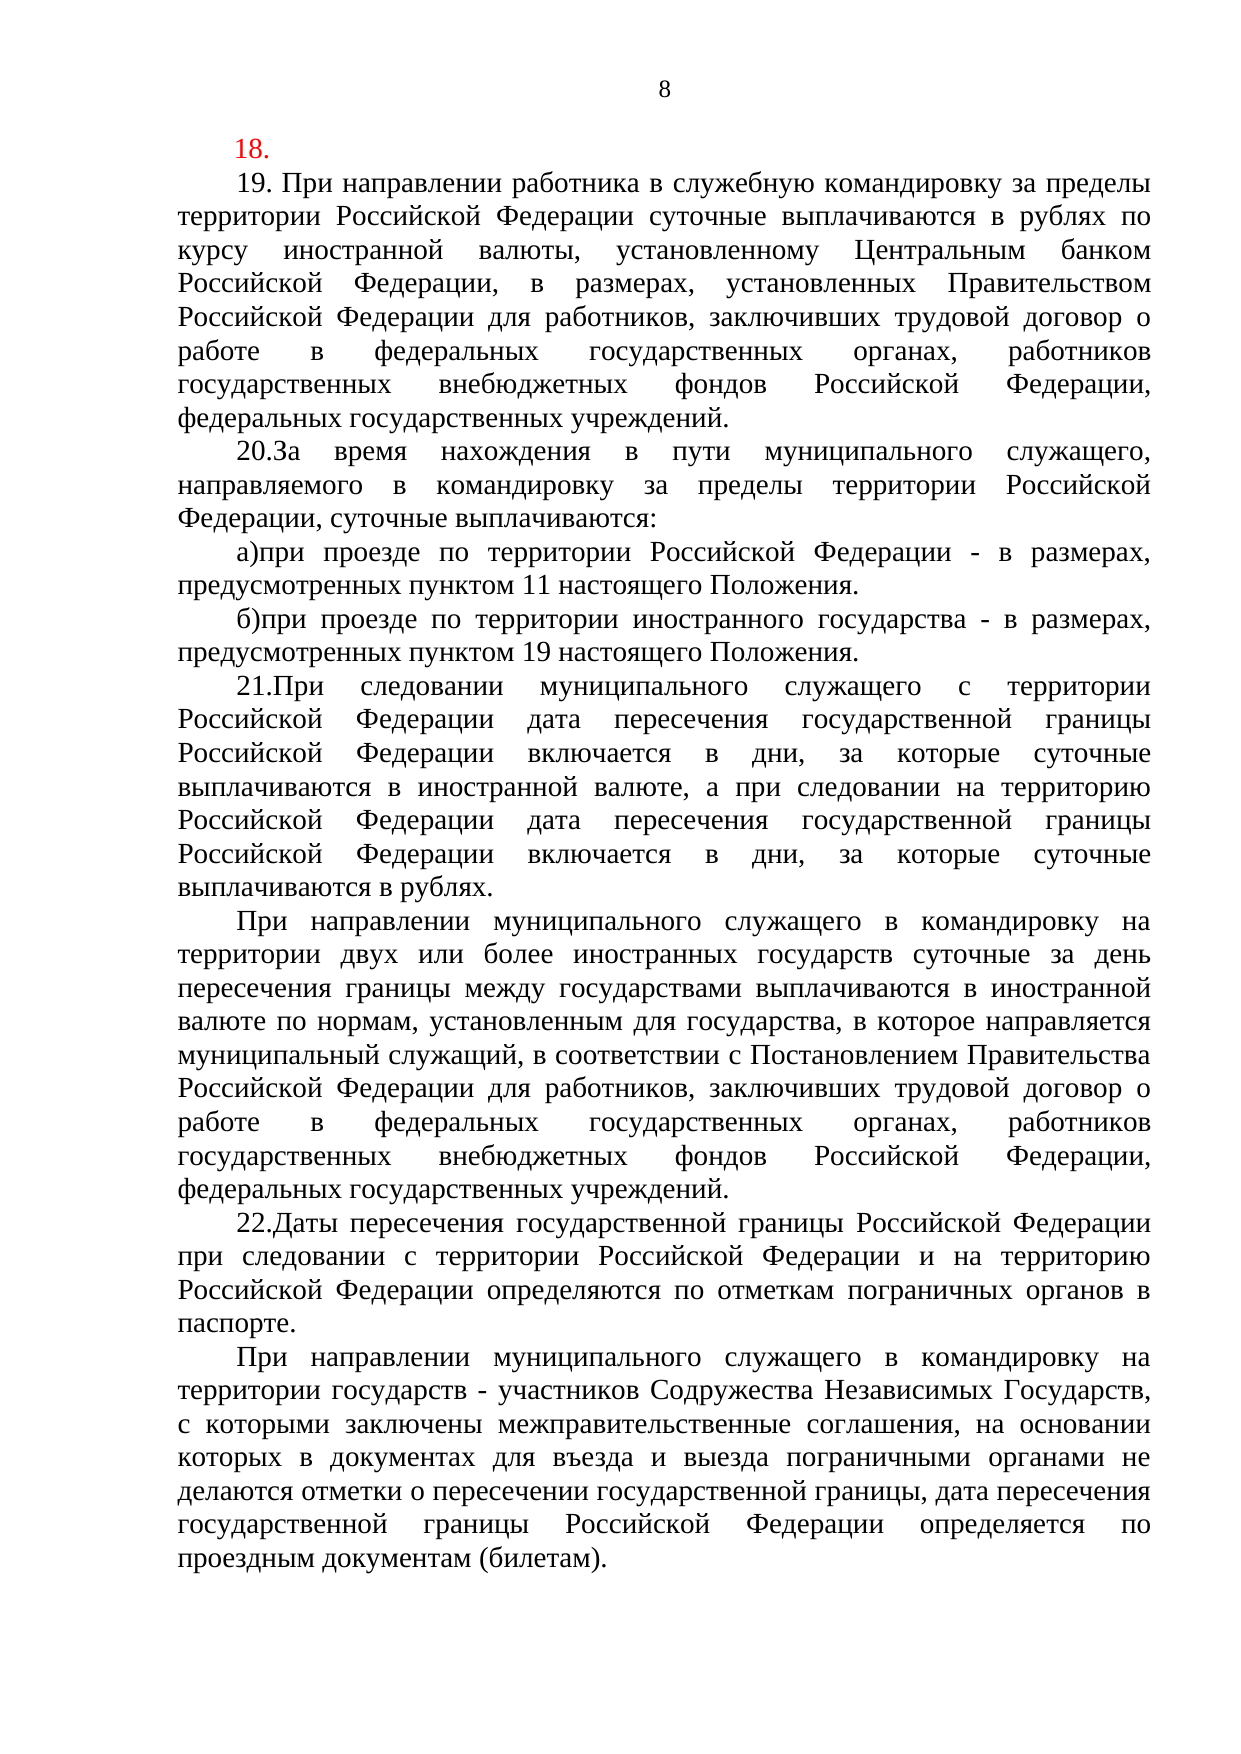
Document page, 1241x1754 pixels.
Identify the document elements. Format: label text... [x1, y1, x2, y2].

text а)при проезде по территории Российской Федерации - в размерах, предусмотренных пунктом 11 настоящего Положения. [177, 534, 1152, 601]
text 22.Даты пересечения государственной границы Российской Федерации при следовании с территории Российской Федерации и на территорию Российской Федерации определяются по отметкам пограничных органов в паспорте. [177, 1205, 1152, 1339]
text 18. [177, 131, 1152, 165]
text 19. При направлении работника в служебную командировку за пределы территории Российской Федерации суточные выплачиваются в рублях по курсу иностранной валюты, установленному Центральным банком Российской Федерации, в размерах, установленных Правительством Российской Федерации для работников, заключивших трудовой договор о работе в федеральных государственных органах, работников государственных внебюджетных фондов Российской Федерации, федеральных государственных учреждений. [177, 165, 1152, 433]
text 20.За время нахождения в пути муниципального служащего, направляемого в командировку за пределы территории Российской Федерации, суточные выплачиваются: [177, 433, 1152, 534]
text При направлении муниципального служащего в командировку на территории двух или более иностранных государств суточные за день пересечения границы между государствами выплачиваются в иностранной валюте по нормам, установленным для государства, в которое направляется муниципальный служащий, в соответствии с Постановлением Правительства Российской Федерации для работников, заключивших трудовой договор о работе в федеральных государственных органах, работников государственных внебюджетных фондов Российской Федерации, федеральных государственных учреждений. [177, 903, 1152, 1205]
text При направлении муниципального служащего в командировку на территории государств - участников Содружества Независимых Государств, с которыми заключены межправительственные соглашения, на основании которых в документах для въезда и выезда пограничными органами не делаются отметки о пересечении государственной границы, дата пересечения государственной границы Российской Федерации определяется по проездным документам (билетам). [177, 1339, 1152, 1574]
text 21.При следовании муниципального служащего с территории Российской Федерации дата пересечения государственной границы Российской Федерации включается в дни, за которые суточные выплачиваются в иностранной валюте, а при следовании на территорию Российской Федерации дата пересечения государственной границы Российской Федерации включается в дни, за которые суточные выплачиваются в рублях. [177, 668, 1152, 903]
text б)при проезде по территории иностранного государства - в размерах, предусмотренных пунктом 19 настоящего Положения. [177, 601, 1152, 668]
